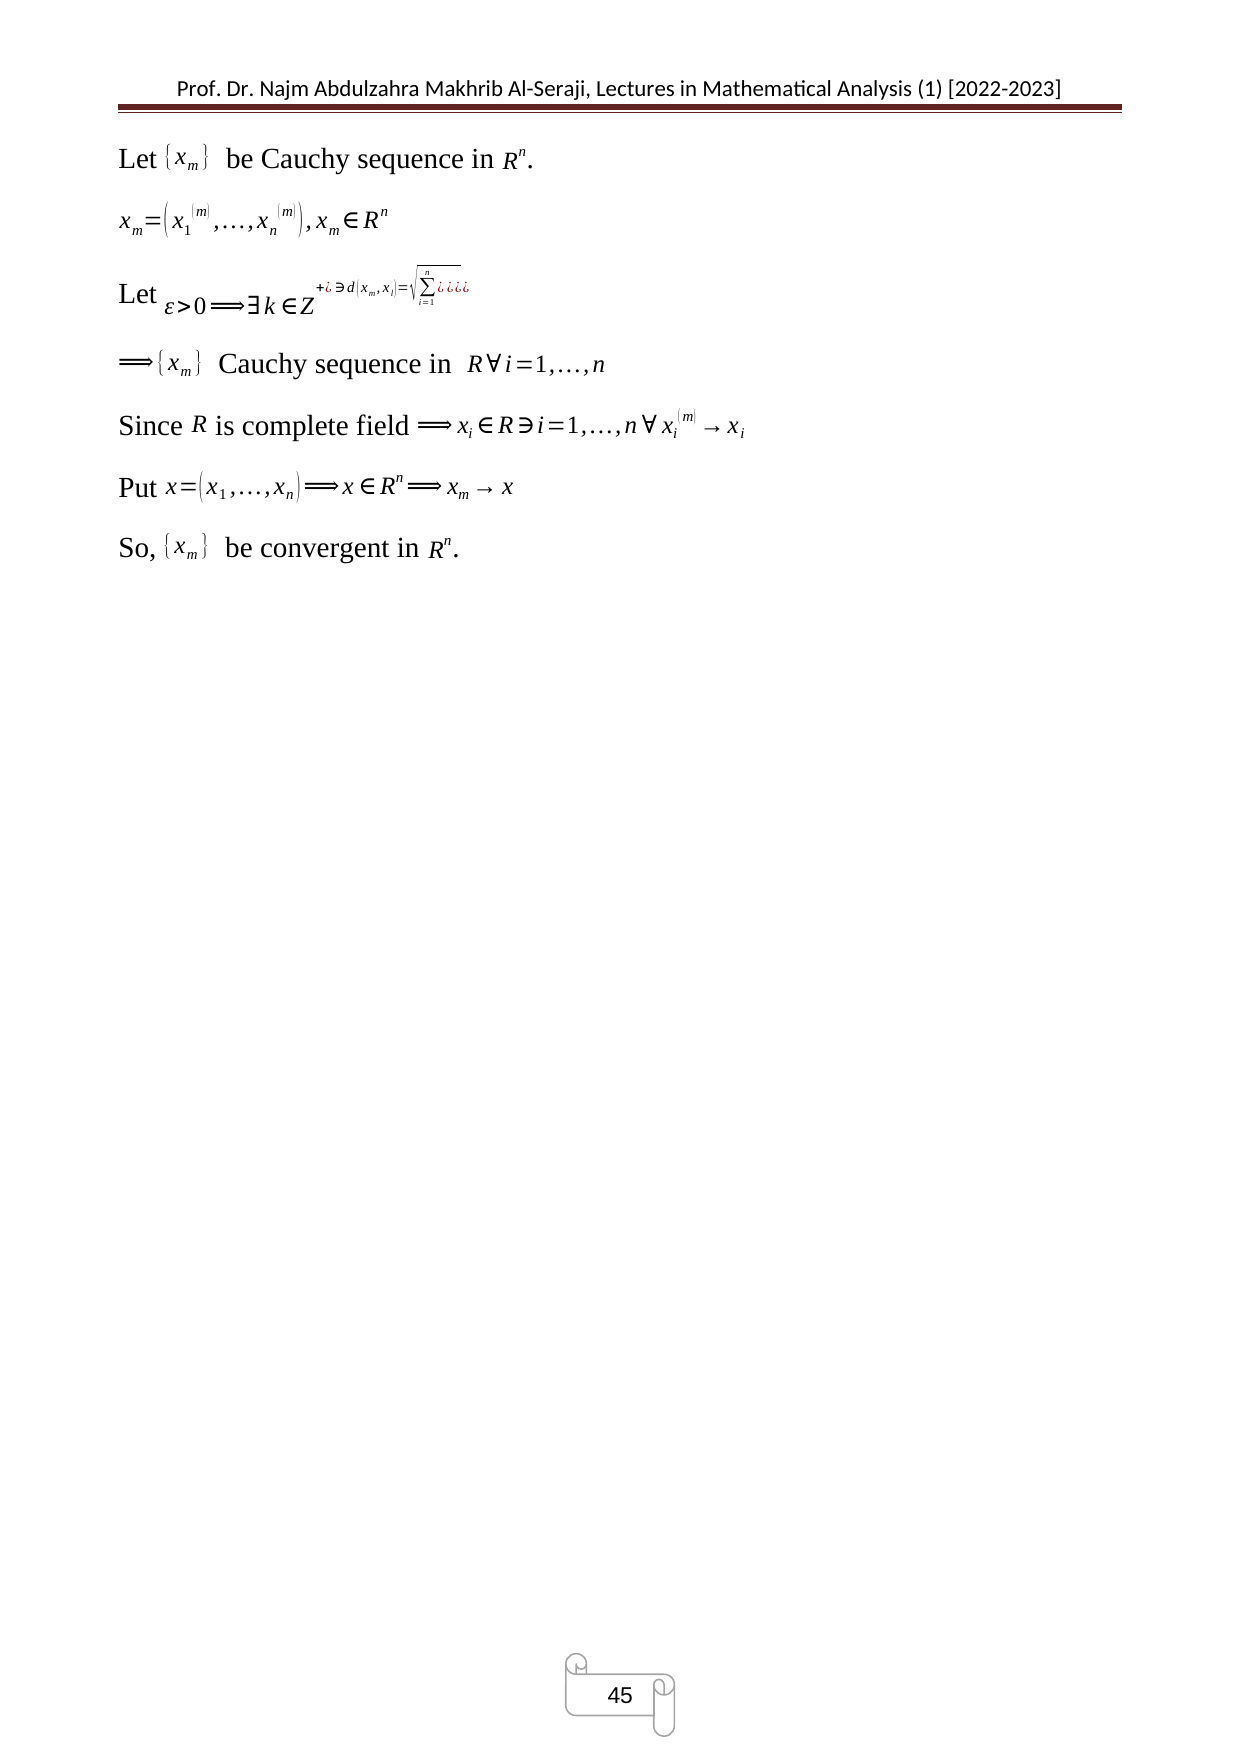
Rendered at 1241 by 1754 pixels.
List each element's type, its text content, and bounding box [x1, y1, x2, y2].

text So, be convergent in . [118, 531, 1122, 564]
text Since is complete field [118, 407, 1122, 442]
text Let be Cauchy sequence in . [118, 141, 1122, 175]
text Cauchy sequence in [118, 347, 1122, 381]
text Let [118, 265, 1122, 321]
text Put [118, 468, 1122, 505]
